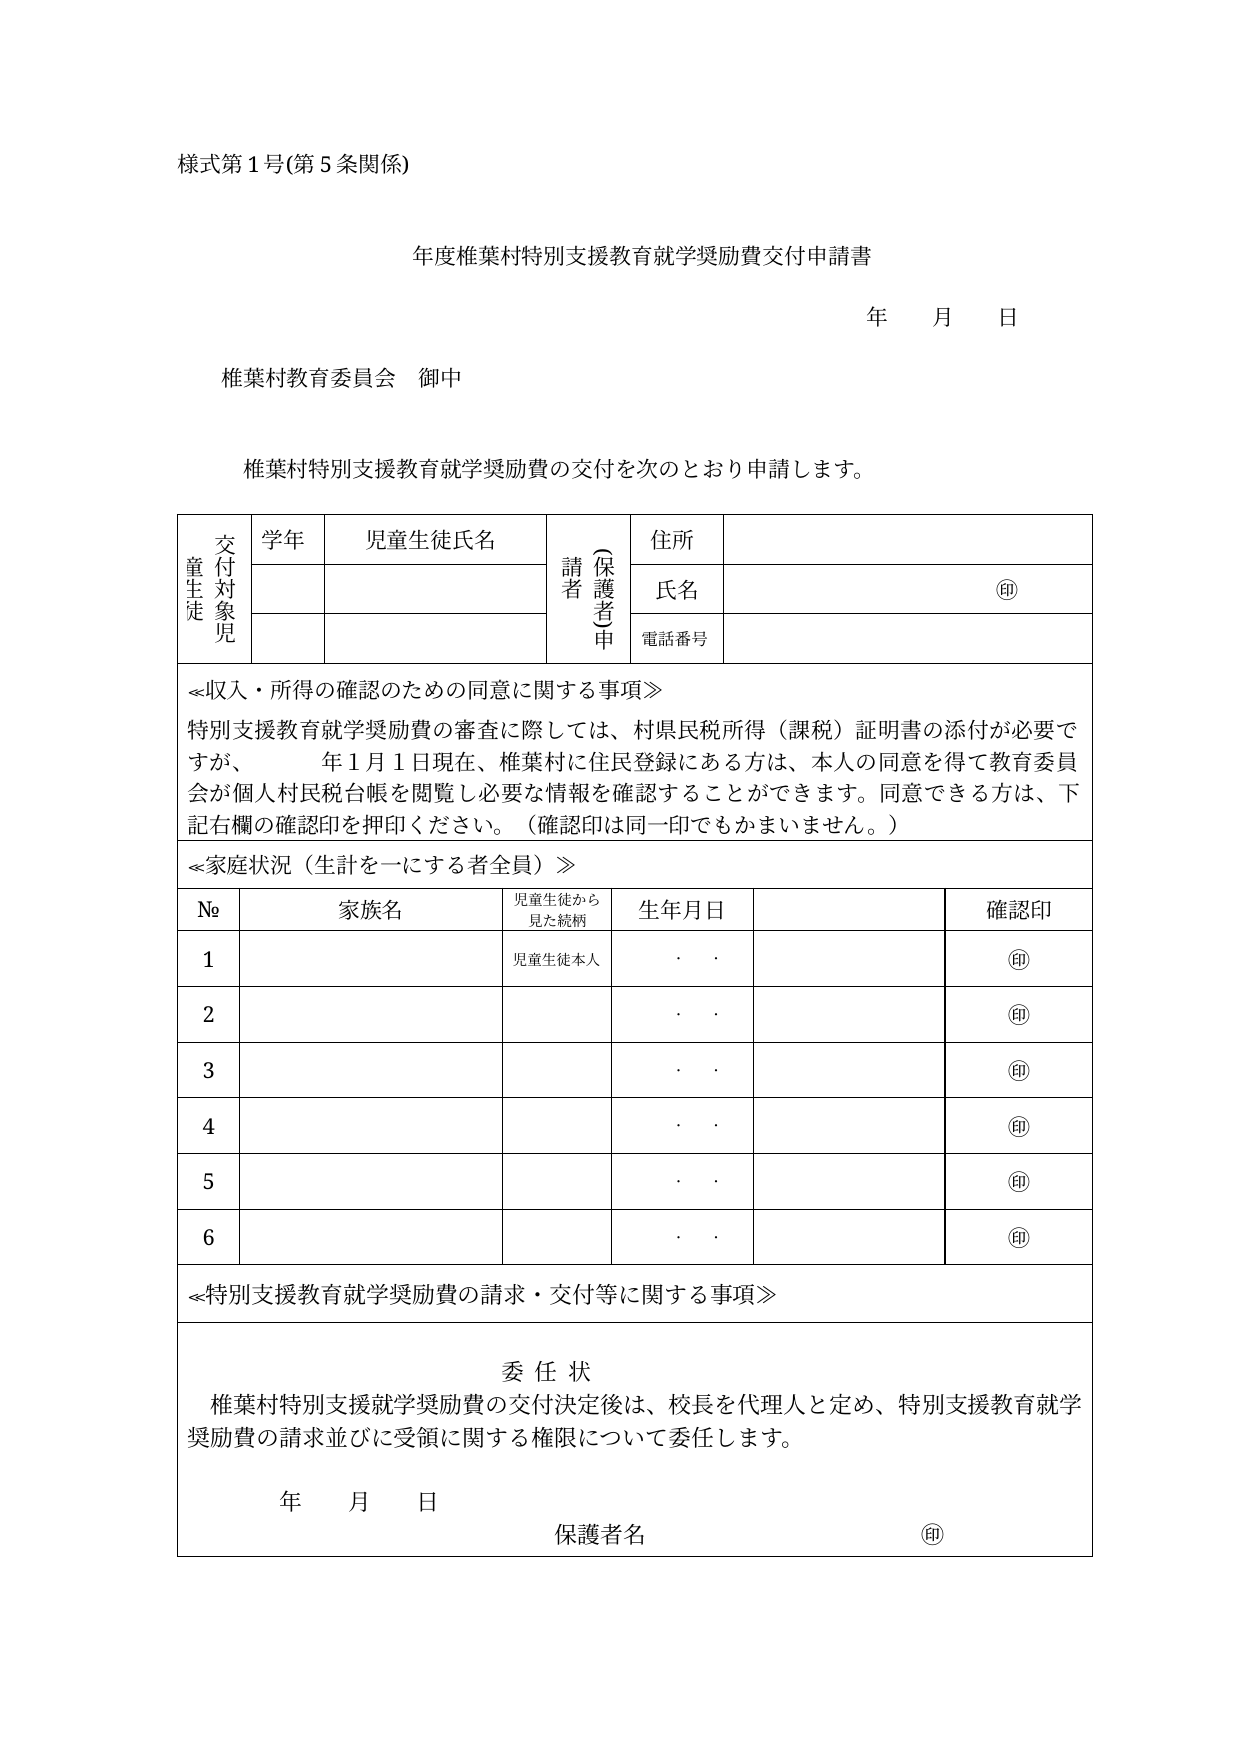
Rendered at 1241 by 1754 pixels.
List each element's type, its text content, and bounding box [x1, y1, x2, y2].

table_cell [252, 565, 324, 613]
table_cell [503, 1043, 611, 1097]
table_cell [754, 931, 944, 986]
text 椎葉村教育委員会 御中 [177, 361, 1063, 393]
table_cell ・ ・ [612, 1210, 753, 1264]
table_cell [325, 614, 546, 663]
table_cell [240, 987, 502, 1042]
table_header (保護者)申請者 [547, 515, 630, 663]
table_cell [754, 1098, 944, 1153]
table_header 住所 [631, 515, 723, 564]
table_cell [754, 1154, 944, 1208]
table_cell ・ ・ [612, 931, 753, 986]
table_cell 氏名 [631, 565, 723, 613]
table_cell ・ ・ [612, 1098, 753, 1153]
table_cell ㊞ [946, 1154, 1092, 1208]
text 様式第1号(第5条関係) [177, 148, 1063, 179]
table_header 児童生徒氏名 [325, 515, 546, 564]
text 椎葉村特別支援教育就学奨励費の交付を次のとおり申請します。 [177, 452, 1063, 484]
table_cell ㊞ [946, 1043, 1092, 1097]
table_cell 5 [178, 1154, 239, 1208]
table_header 学年 [252, 515, 324, 564]
table_cell 2 [178, 987, 239, 1042]
table_cell 特別支援教育就学奨励費の審査に際しては、村県民税所得（課税）証明書の添付が必要ですが、 年１月１日現在、椎葉村に住民登録にある方は、本人の同意を得て教育委員会が個人村民税台帳を閲覧し必要な情報を確認することができます。同意できる方は、下記右欄の確認印を押印ください。（確認印は同一印でもかまいません。） [178, 714, 1092, 839]
table_cell ≪特別支援教育就学奨励費の請求・交付等に関する事項≫ [178, 1265, 1092, 1322]
table_cell [754, 1210, 944, 1264]
table_cell ㊞ [946, 987, 1092, 1042]
table_cell 生年月日 [612, 889, 753, 930]
table_cell 1 [178, 931, 239, 986]
table_cell ≪家庭状況（生計を一にする者全員）≫ [178, 841, 1092, 887]
table_cell № [178, 889, 239, 930]
table_cell 児童生徒から見た続柄 [503, 889, 611, 930]
table_header [724, 515, 1092, 564]
table_cell [240, 1210, 502, 1264]
table_cell 家族名 [240, 889, 502, 930]
table_header 交付対象児童生徒 [178, 515, 251, 663]
table_cell ㊞ [946, 1098, 1092, 1153]
table_cell [252, 614, 324, 663]
table_cell 6 [178, 1210, 239, 1264]
text 年 月 日 [177, 300, 1019, 332]
table_cell ㊞ [946, 1210, 1092, 1264]
table_cell [503, 1098, 611, 1153]
table_cell [754, 987, 944, 1042]
table_cell ㊞ [946, 931, 1092, 986]
table_cell [240, 1154, 502, 1208]
table_cell 確認印 [946, 889, 1092, 930]
table_cell [724, 614, 1092, 663]
table_cell [240, 1043, 502, 1097]
table_cell 委任状 椎葉村特別支援就学奨励費の交付決定後は、校長を代理人と定め、特別支援教育就学奨励費の請求並びに受領に関する権限について委任します。 年 月 日 保護者名 ㊞ [178, 1323, 1092, 1556]
table_cell 電話番号 [631, 614, 723, 663]
table_cell [503, 987, 611, 1042]
table_cell [754, 889, 944, 930]
table_cell [503, 1210, 611, 1264]
table_cell ・ ・ [612, 1043, 753, 1097]
table_cell ㊞ [724, 565, 1092, 613]
table_cell [754, 1043, 944, 1097]
table_cell 4 [178, 1098, 239, 1153]
table_cell [325, 565, 546, 613]
table_cell 3 [178, 1043, 239, 1097]
text 年度椎葉村特別支援教育就学奨励費交付申請書 [177, 239, 1063, 270]
table_cell [503, 1154, 611, 1208]
table_cell [240, 931, 502, 986]
table_cell ≪収入・所得の確認のための同意に関する事項≫ [178, 664, 1092, 714]
table_cell ・ ・ [612, 1154, 753, 1208]
table_cell [240, 1098, 502, 1153]
table_cell ・ ・ [612, 987, 753, 1042]
table_cell 児童生徒本人 [503, 931, 611, 986]
